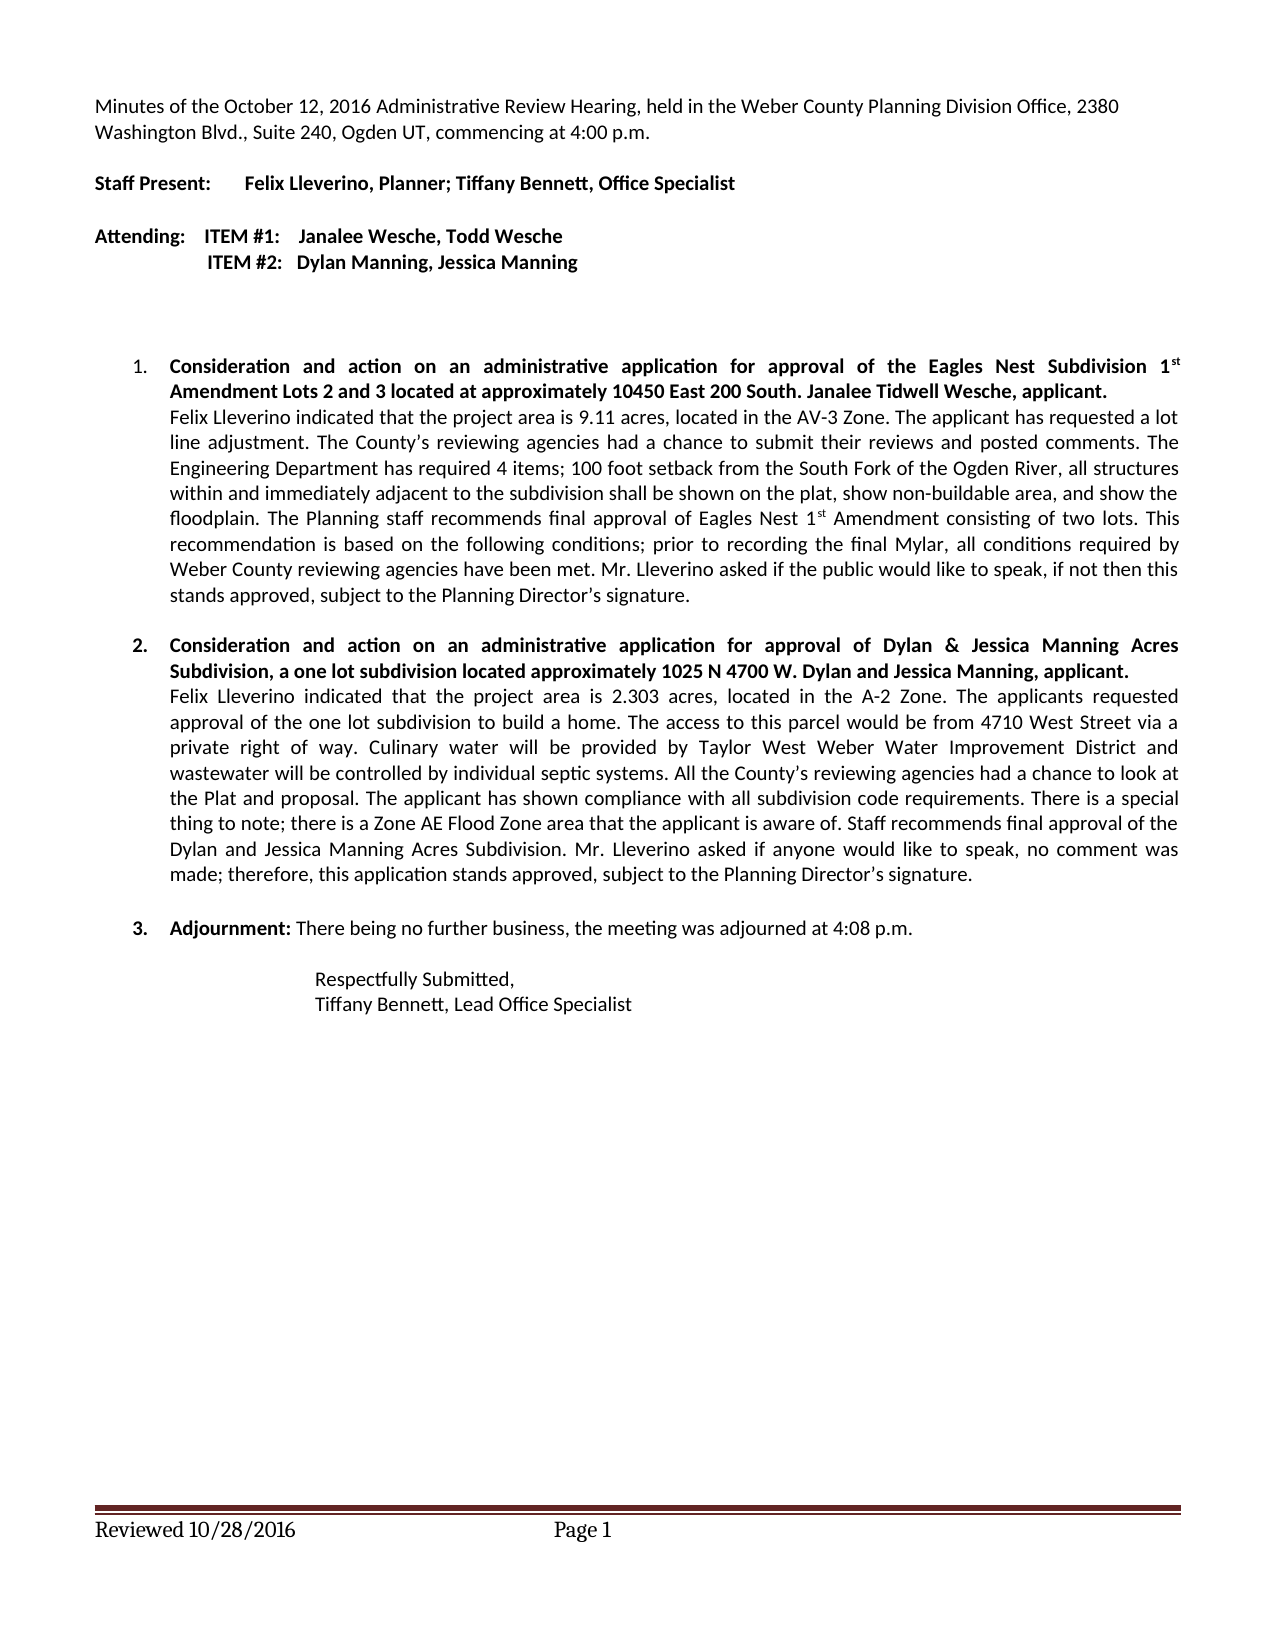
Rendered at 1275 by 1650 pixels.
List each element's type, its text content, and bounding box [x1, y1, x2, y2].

text Minutes of the October 12, 2016 Administrative Review Hearing, held in the Weber County Planning Division Office, 2380 Washington Blvd., Suite 240, Ogden UT, commencing at 4:00 p.m. [94, 94, 1181, 144]
list Consideration and action on an administrative application for approval of the Eagles Nest Subdivision 1st Amendment Lots 2 and 3 located at approximately 10450 East 200 South. Janalee Tidwell Wesche, applicant. [132, 353, 1181, 404]
text Felix Lleverino indicated that the project area is 2.303 acres, located in the A-2 Zone. The applicants requested approval of the one lot subdivision to build a home. The access to this parcel would be from 4710 West Street via a private right of way. Culinary water will be provided by Taylor West Weber Water Improvement District and wastewater will be controlled by individual septic systems. All the County’s reviewing agencies had a chance to look at the Plat and proposal. The applicant has shown compliance with all subdivision code requirements. There is a special thing to note; there is a Zone AE Flood Zone area that the applicant is aware of. Staff recommends final approval of the Dylan and Jessica Manning Acres Subdivision. Mr. Lleverino asked if anyone would like to speak, no comment was made; therefore, this application stands approved, subject to the Planning Director’s signature. [169, 683, 1181, 887]
text Staff Present: Felix Lleverino, Planner; Tiffany Bennett, Office Specialist [94, 170, 1181, 195]
list Felix Lleverino indicated that the project area is 9.11 acres, located in the AV-3 Zone. The applicant has requested a lot line adjustment. The County’s reviewing agencies had a chance to submit their reviews and posted comments. The Engineering Department has required 4 items; 100 foot setback from the South Fork of the Ogden River, all structures within and immediately adjacent to the subdivision shall be shown on the plat, show non-buildable area, and show the floodplain. The Planning staff recommends final approval of Eagles Nest 1st Amendment consisting of two lots. This recommendation is based on the following conditions; prior to recording the final Mylar, all conditions required by Weber County reviewing agencies have been met. Mr. Lleverino asked if the public would like to speak, if not then this stands approved, subject to the Planning Director’s signature. [169, 404, 1181, 607]
text Respectfully Submitted, [169, 966, 1181, 991]
text Attending: ITEM #1: Janalee Wesche, Todd Wesche [94, 223, 1181, 249]
list Adjournment: There being no further business, the meeting was adjourned at 4:08 p.m. [132, 915, 1181, 940]
text Tiffany Bennett, Lead Office Specialist [169, 991, 1181, 1017]
list Consideration and action on an administrative application for approval of Dylan & Jessica Manning Acres Subdivision, a one lot subdivision located approximately 1025 N 4700 W. Dylan and Jessica Manning, applicant. [132, 633, 1181, 683]
text ITEM #2: Dylan Manning, Jessica Manning [94, 249, 1181, 274]
